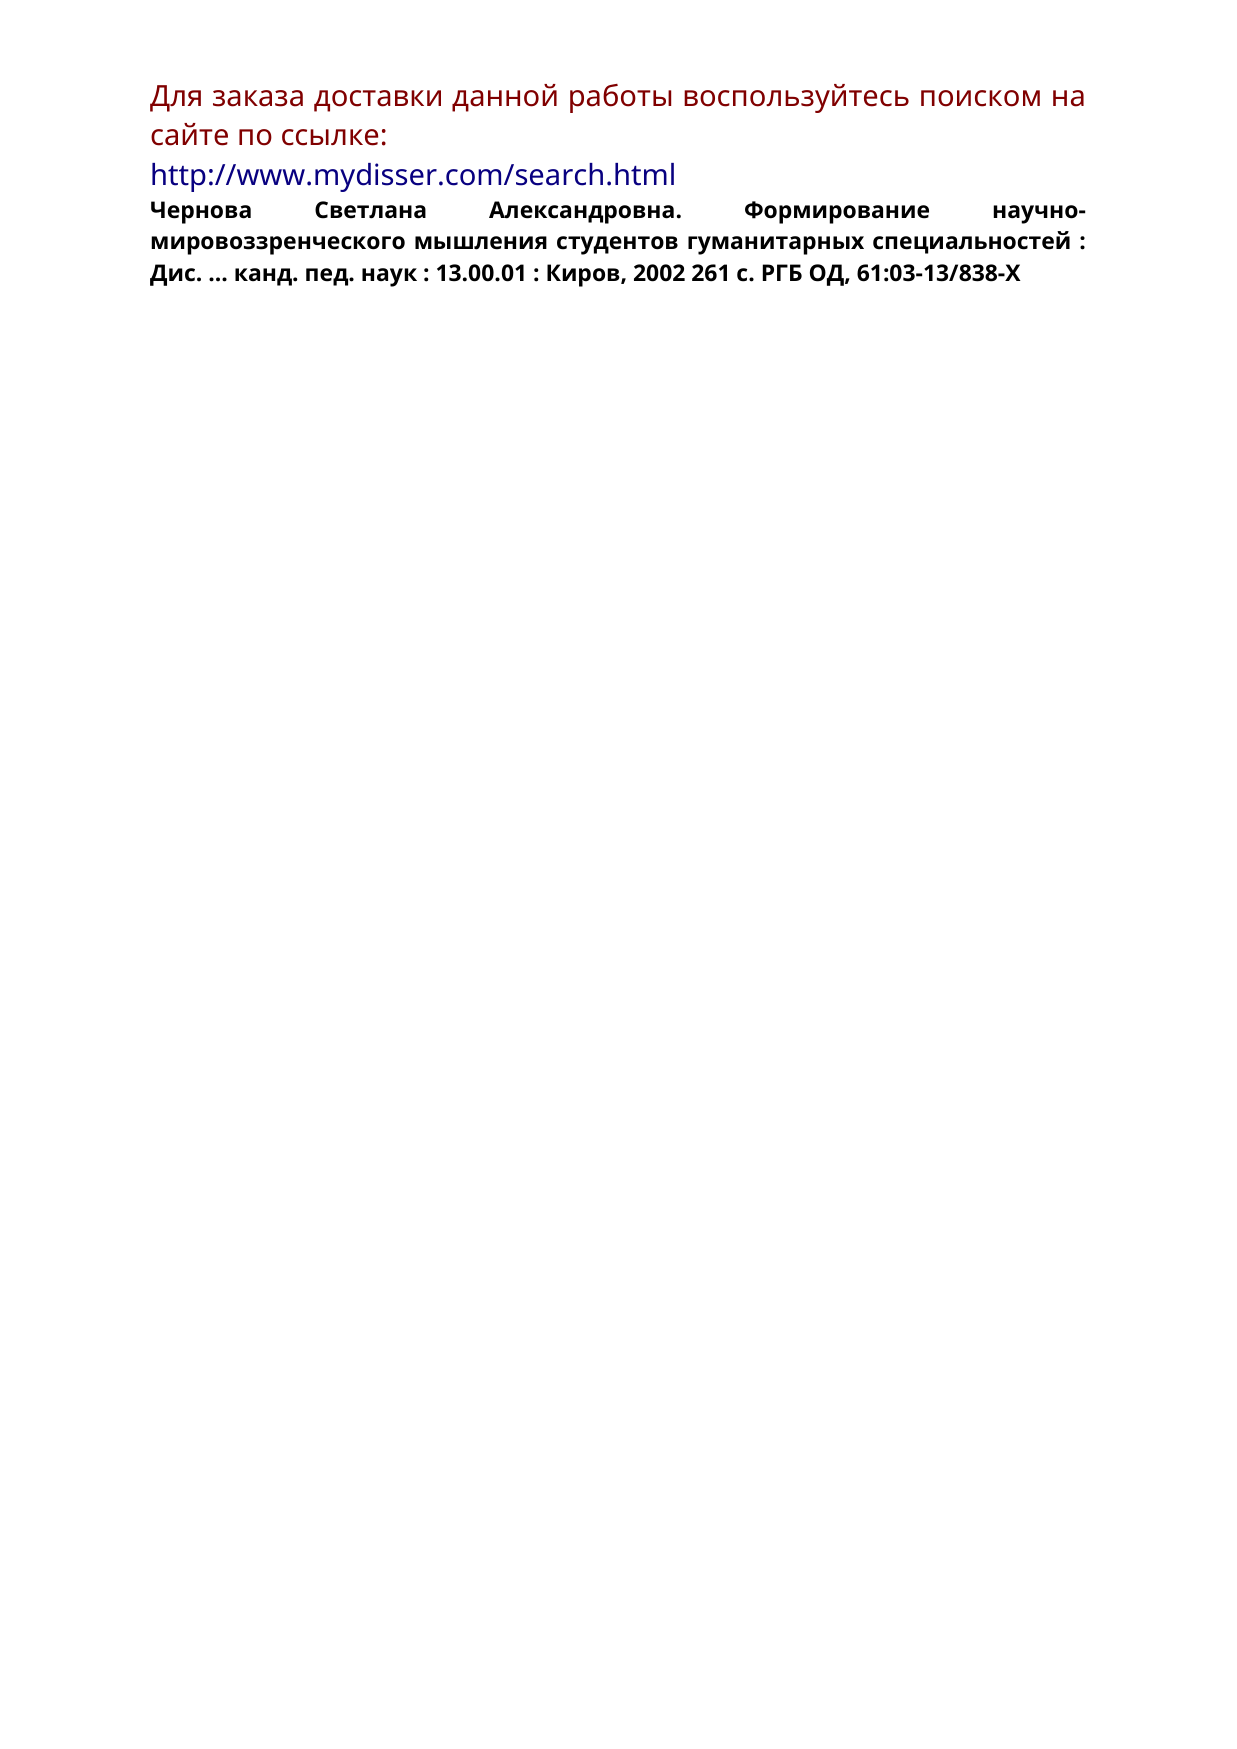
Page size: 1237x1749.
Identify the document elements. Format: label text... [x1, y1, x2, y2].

text Чернова Светлана Александровна. Формирование научно-мировоззренческого мышления студентов гуманитарных специальностей : Дис. ... канд. пед. наук : 13.00.01 : Киров, 2002 261 c. РГБ ОД, 61:03-13/838-X [150, 194, 1086, 288]
